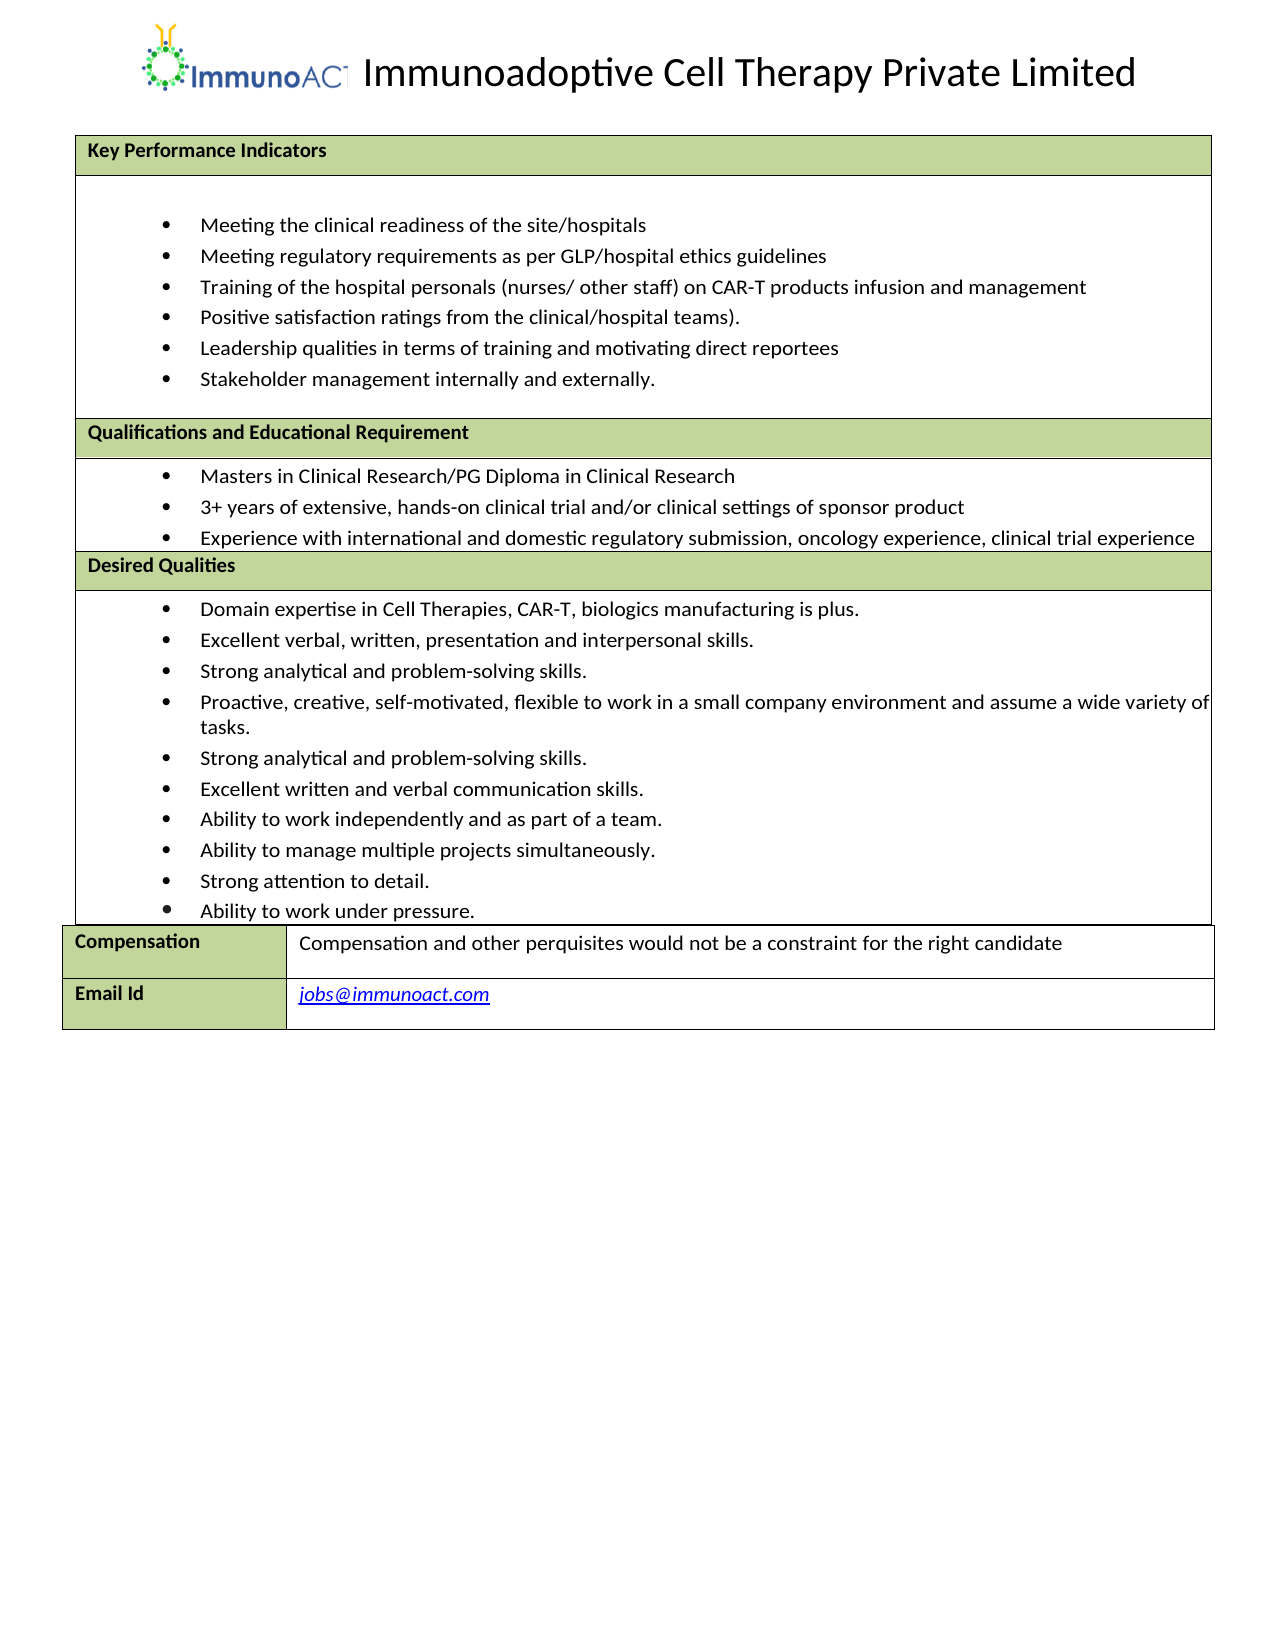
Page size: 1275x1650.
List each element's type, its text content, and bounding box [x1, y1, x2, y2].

table_cell Qualifications and Educational Requirement [76, 419, 1211, 457]
table_cell jobs@immunoact.com [287, 979, 1214, 1029]
picture [128, 23, 405, 112]
table_cell Meeting the clinical readiness of the site/hospitals Meeting regulatory requirements as per GLP/hospital ethics guidelines Training of the hospital personals (nurses/ other staff) on CAR-T products infusion and management Positive satisfaction ratings from the clinical/hospital teams). Leadership qualities in terms of training and motivating direct reportees Stakeholder management internally and externally. [76, 176, 1211, 417]
table_cell Masters in Clinical Research/PG Diploma in Clinical Research 3+ years of extensive, hands-on clinical trial and/or clinical settings of sponsor product Experience with international and domestic regulatory submission, oncology experience, clinical trial experience [76, 459, 1211, 551]
table_cell Key Performance Indicators [76, 136, 1211, 175]
table_cell Desired Qualities [76, 552, 1211, 590]
table_cell Domain expertise in Cell Therapies, CAR-T, biologics manufacturing is plus. Excellent verbal, written, presentation and interpersonal skills. Strong analytical and problem-solving skills. Proactive, creative, self-motivated, flexible to work in a small company environment and assume a wide variety of tasks. Strong analytical and problem-solving skills. Excellent written and verbal communication skills. Ability to work independently and as part of a team. Ability to manage multiple projects simultaneously. Strong attention to detail. Ability to work under pressure. [76, 591, 1211, 924]
table_cell Email Id [63, 979, 286, 1029]
table_header Compensation [63, 926, 286, 978]
table_header Compensation and other perquisites would not be a constraint for the right candidate [287, 926, 1214, 978]
